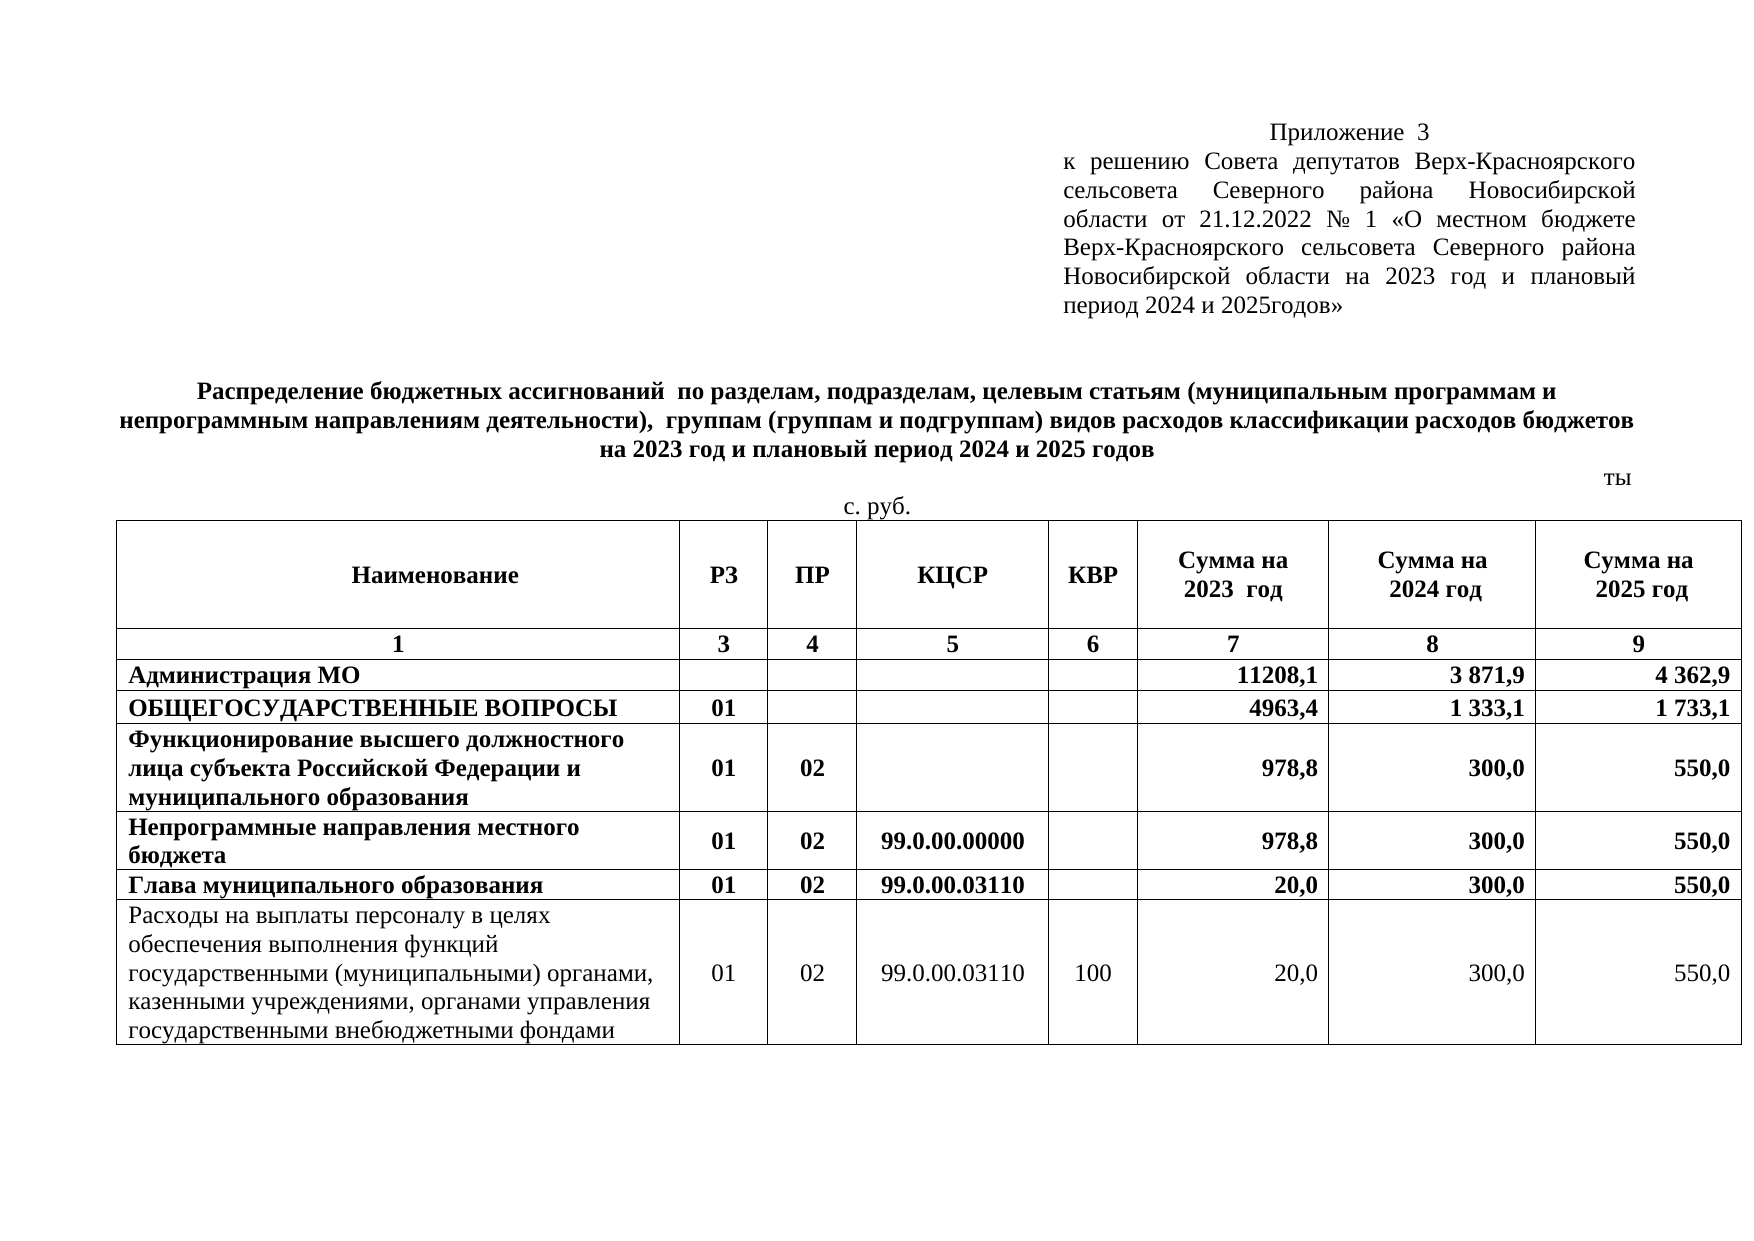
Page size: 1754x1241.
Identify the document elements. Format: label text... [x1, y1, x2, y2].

table_cell 01 [680, 691, 767, 723]
table_cell 01 [680, 870, 767, 899]
table_cell [857, 660, 1048, 690]
table_cell 02 [768, 870, 856, 899]
table_cell Глава муниципального образования [117, 870, 679, 899]
table_cell 02 [768, 724, 856, 811]
table_cell 4 [768, 629, 856, 659]
table_cell [1049, 812, 1137, 869]
table_header Сумма на 2023 год [1138, 521, 1328, 628]
table_cell 02 [768, 812, 856, 869]
table_cell 01 [680, 724, 767, 811]
table_cell 6 [1049, 629, 1137, 659]
table_cell [768, 691, 856, 723]
table_cell 02 [768, 900, 856, 1044]
table_cell 550,0 [1536, 812, 1741, 869]
table_cell Функционирование высшего должностного лица субъекта Российской Федерации и муниципального образования [117, 724, 679, 811]
table_cell 1 333,1 [1329, 691, 1535, 723]
table_cell [1049, 870, 1137, 899]
table_header ПР [768, 521, 856, 628]
table_cell [1049, 724, 1137, 811]
table_header Сумма на 2025 год [1536, 521, 1741, 628]
table_header КЦСР [857, 521, 1048, 628]
table_header КВР [1049, 521, 1137, 628]
table_cell 01 [680, 812, 767, 869]
table_cell 9 [1536, 629, 1741, 659]
table_cell 99.0.00.03110 [857, 900, 1048, 1044]
table_cell [857, 724, 1048, 811]
table_cell 550,0 [1536, 724, 1741, 811]
table_cell 5 [857, 629, 1048, 659]
table_cell 4963,4 [1138, 691, 1328, 723]
table_cell 11208,1 [1138, 660, 1328, 690]
table_cell Администрация МО [117, 660, 679, 690]
table_cell [680, 660, 767, 690]
table_cell 8 [1329, 629, 1535, 659]
table_cell Непрограммные направления местного бюджета [117, 812, 679, 869]
table_cell 300,0 [1329, 724, 1535, 811]
table_header РЗ [680, 521, 767, 628]
table_cell 3 [680, 629, 767, 659]
text Приложение 3 [1063, 117, 1636, 146]
table_cell 3 871,9 [1329, 660, 1535, 690]
table_cell 4 362,9 [1536, 660, 1741, 690]
table_cell ОБЩЕГОСУДАРСТВЕННЫЕ ВОПРОСЫ [117, 691, 679, 723]
table_cell 20,0 [1138, 870, 1328, 899]
table_cell [1049, 691, 1137, 723]
table_cell 20,0 [1138, 900, 1328, 1044]
table_cell 99.0.00.00000 [857, 812, 1048, 869]
table_cell 300,0 [1329, 870, 1535, 899]
table_cell 7 [1138, 629, 1328, 659]
table_cell 1 [117, 629, 679, 659]
table_cell [768, 660, 856, 690]
table_cell [1049, 660, 1137, 690]
table_cell 01 [680, 900, 767, 1044]
table_cell 550,0 [1536, 900, 1741, 1044]
table_header Сумма на 2024 год [1329, 521, 1535, 628]
text к решению Совета депутатов Верх-Красноярского сельсовета Северного района Новосибирской области от 21.12.2022 № 1 «О местном бюджете Верх-Красноярского сельсовета Северного района Новосибирской области на 2023 год и плановый период 2024 и 2025годов» [1063, 146, 1636, 319]
text Распределение бюджетных ассигнований по разделам, подразделам, целевым статьям (муниципальным программам и непрограммным направлениям деятельности), группам (группам и подгруппам) видов расходов классификации расходов бюджетов на 2023 год и плановый период 2024 и 2025 годов [118, 376, 1636, 462]
table_cell 978,8 [1138, 812, 1328, 869]
table_cell 1 733,1 [1536, 691, 1741, 723]
table_cell [857, 691, 1048, 723]
table_cell 100 [1049, 900, 1137, 1044]
table_cell 550,0 [1536, 870, 1741, 899]
table_header Наименование [117, 521, 679, 628]
text тыс. руб. [118, 462, 1636, 520]
table_cell 978,8 [1138, 724, 1328, 811]
table_cell 300,0 [1329, 812, 1535, 869]
table_cell 99.0.00.03110 [857, 870, 1048, 899]
table_cell 300,0 [1329, 900, 1535, 1044]
